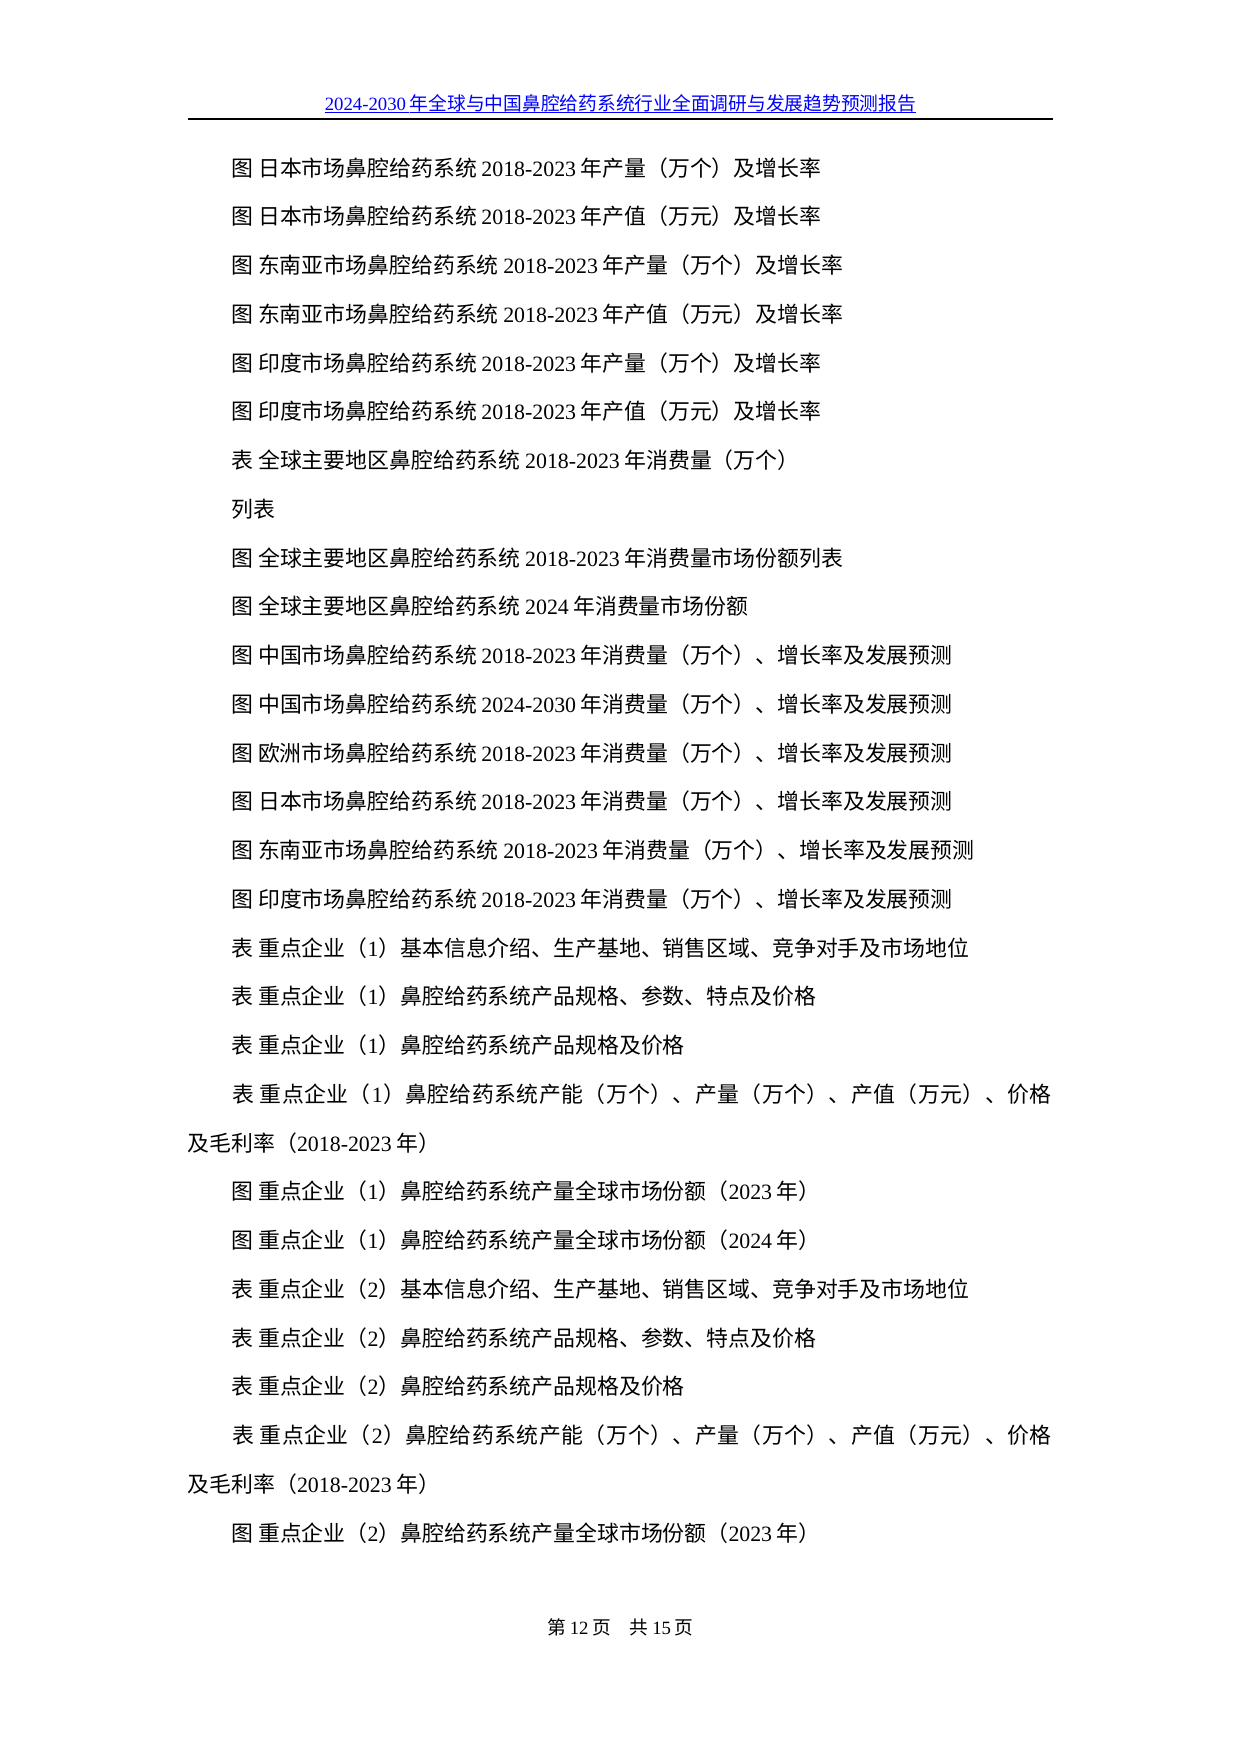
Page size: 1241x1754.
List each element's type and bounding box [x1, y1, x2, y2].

text [187, 150, 1053, 1548]
